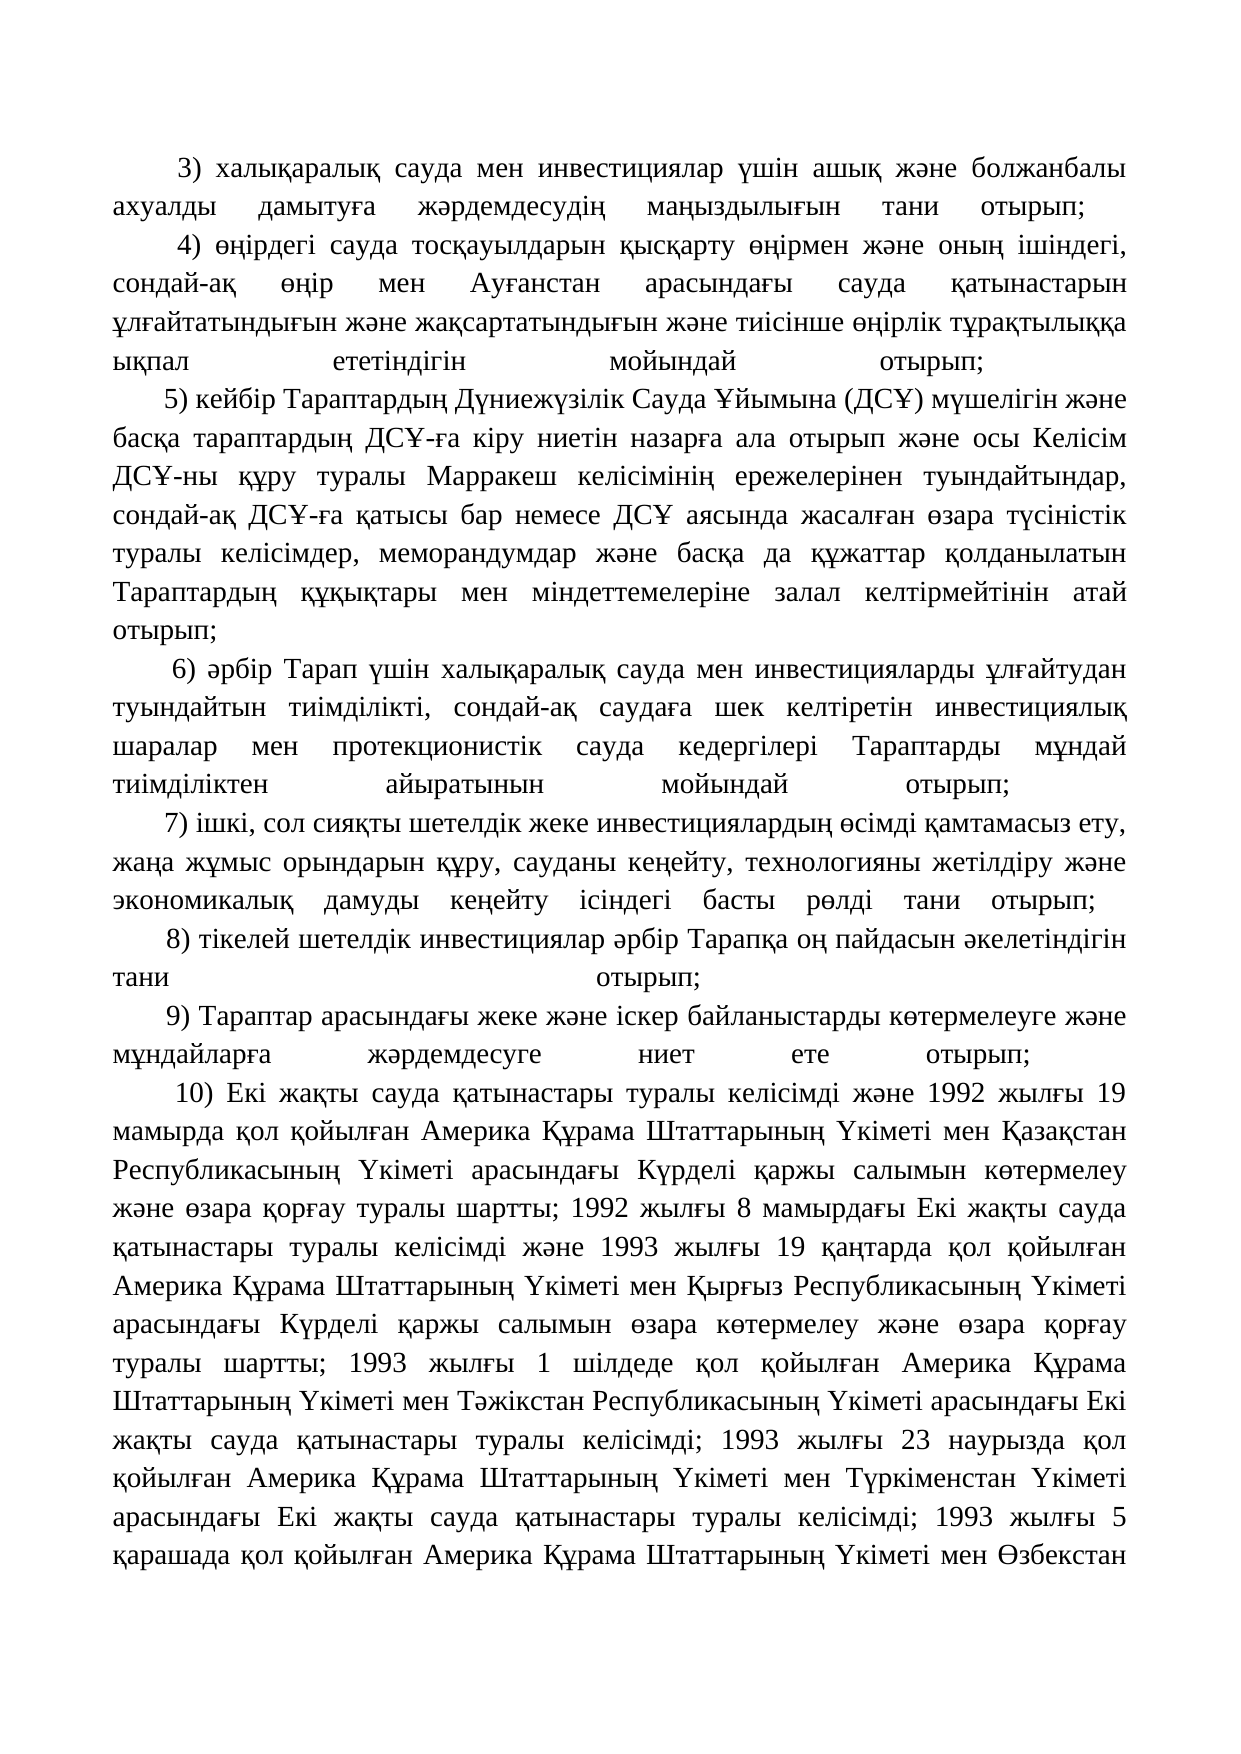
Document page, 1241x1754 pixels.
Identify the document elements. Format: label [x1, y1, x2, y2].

text [112, 150, 1128, 1571]
